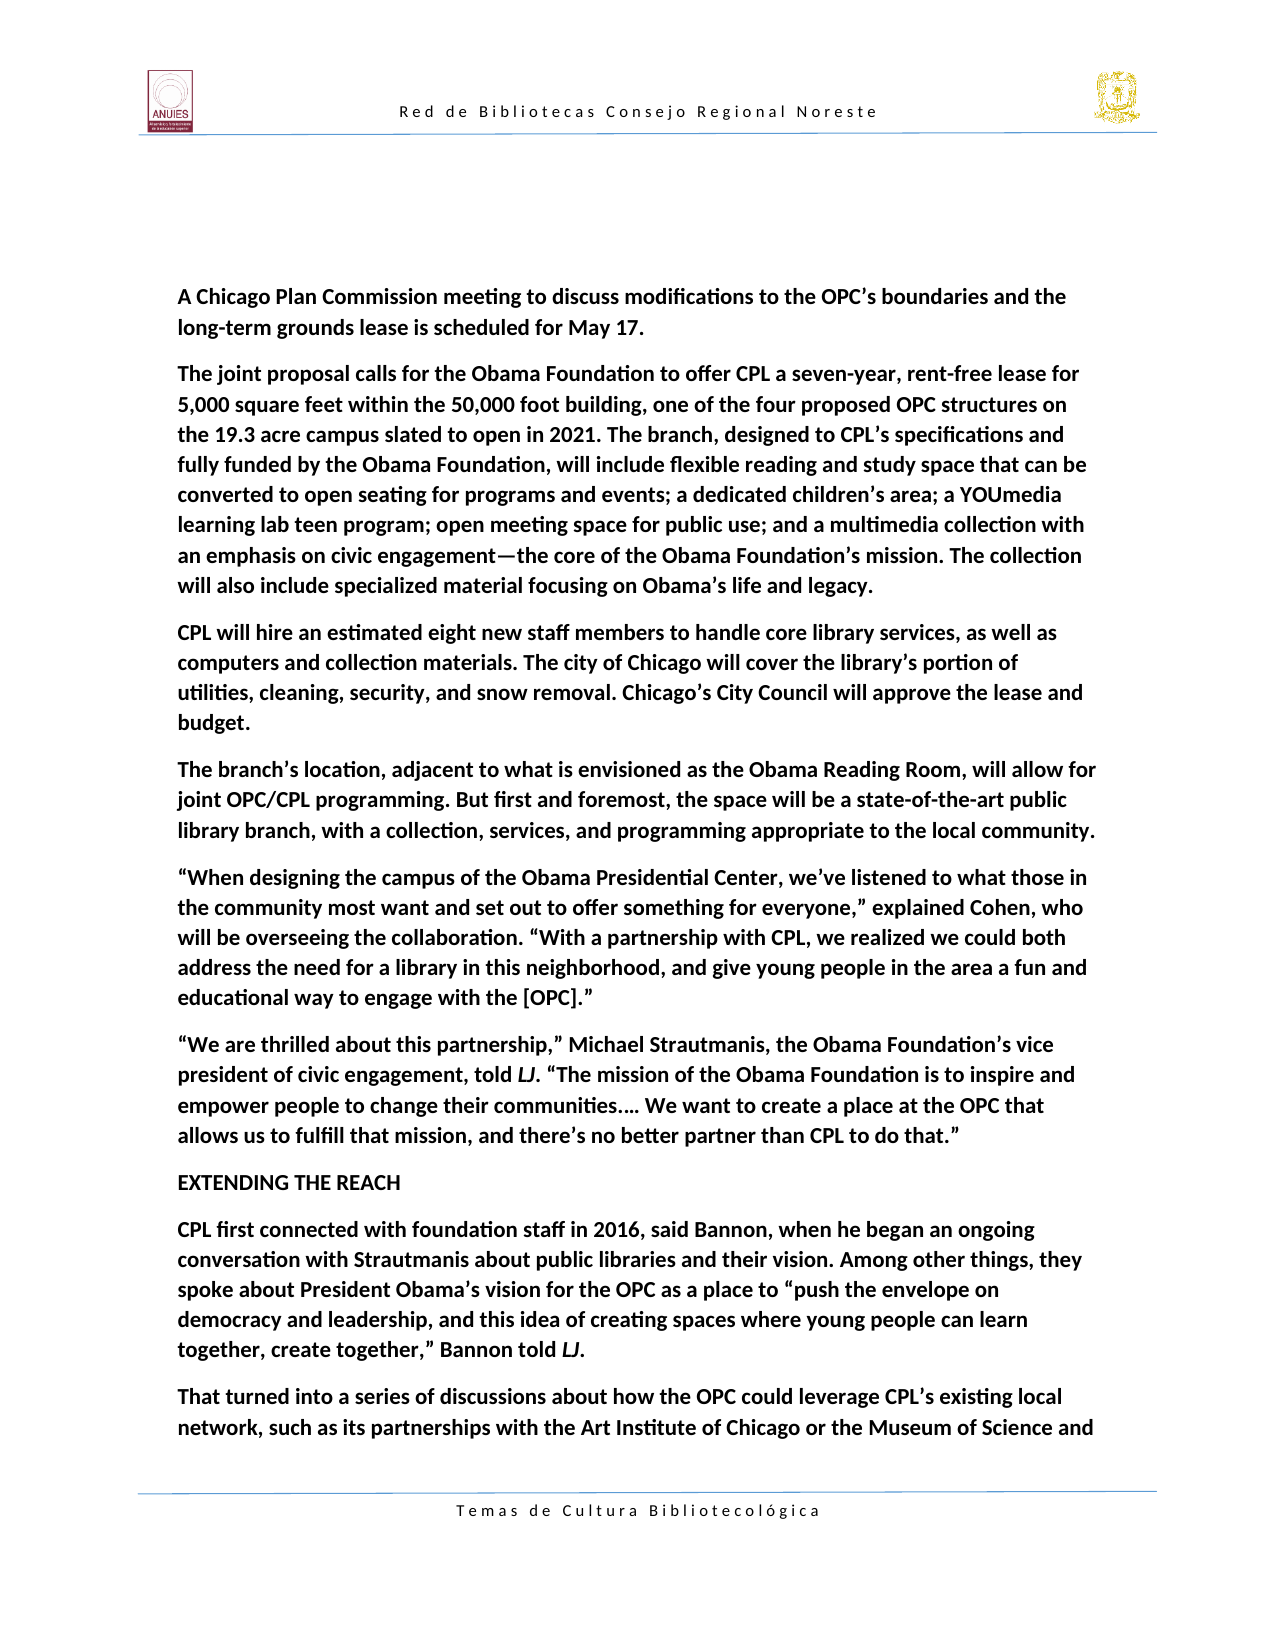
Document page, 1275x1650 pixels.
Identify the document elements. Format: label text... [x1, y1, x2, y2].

picture [138, 69, 202, 133]
text EXTENDING THE REACH [177, 1168, 1098, 1196]
picture [1092, 69, 1141, 125]
text The joint proposal calls for the Obama Foundation to offer CPL a seven-year, rent-free lease for 5,000 square feet within the 50,000 foot building, one of the four proposed OPC structures on the 19.3 acre campus slated to open in 2021. The branch, designed to CPL’s specifications and fully funded by the Obama Foundation, will include flexible reading and study space that can be converted to open seating for programs and events; a dedicated children’s area; a YOUmedia learning lab teen program; open meeting space for public use; and a multimedia collection with an emphasis on civic engagement—the core of the Obama Foundation’s mission. The collection will also include specialized material focusing on Obama’s life and legacy. [177, 359, 1098, 599]
text A Chicago Plan Commission meeting to discuss modifications to the OPC’s boundaries and the long-term grounds lease is scheduled for May 17. [177, 282, 1098, 341]
text “When designing the campus of the Obama Presidential Center, we’ve listened to what those in the community most want and set out to offer something for everyone,” explained Cohen, who will be overseeing the collaboration. “With a partnership with CPL, we realized we could both address the need for a library in this neighborhood, and give young people in the area a fun and educational way to engage with the [OPC].” [177, 863, 1098, 1012]
text “We are thrilled about this partnership,” Michael Strautmanis, the Obama Foundation’s vice president of civic engagement, told LJ. “The mission of the Obama Foundation is to inspire and empower people to change their communities.… We want to create a place at the OPC that allows us to fulfill that mission, and there’s no better partner than CPL to do that.” [177, 1030, 1098, 1149]
text CPL first connected with foundation staff in 2016, said Bannon, when he began an ongoing conversation with Strautmanis about public libraries and their vision. Among other things, they spoke about President Obama’s vision for the OPC as a place to “push the envelope on democracy and leadership, and this idea of creating spaces where young people can learn together, create together,” Bannon told LJ. [177, 1215, 1098, 1364]
text The branch’s location, adjacent to what is envisioned as the Obama Reading Room, will allow for joint OPC/CPL programming. But first and foremost, the space will be a state-of-the-art public library branch, with a collection, services, and programming appropriate to the local community. [177, 755, 1098, 844]
text CPL will hire an estimated eight new staff members to handle core library services, as well as computers and collection materials. The city of Chicago will cover the library’s portion of utilities, cleaning, security, and snow removal. Chicago’s City Council will approve the lease and budget. [177, 618, 1098, 737]
